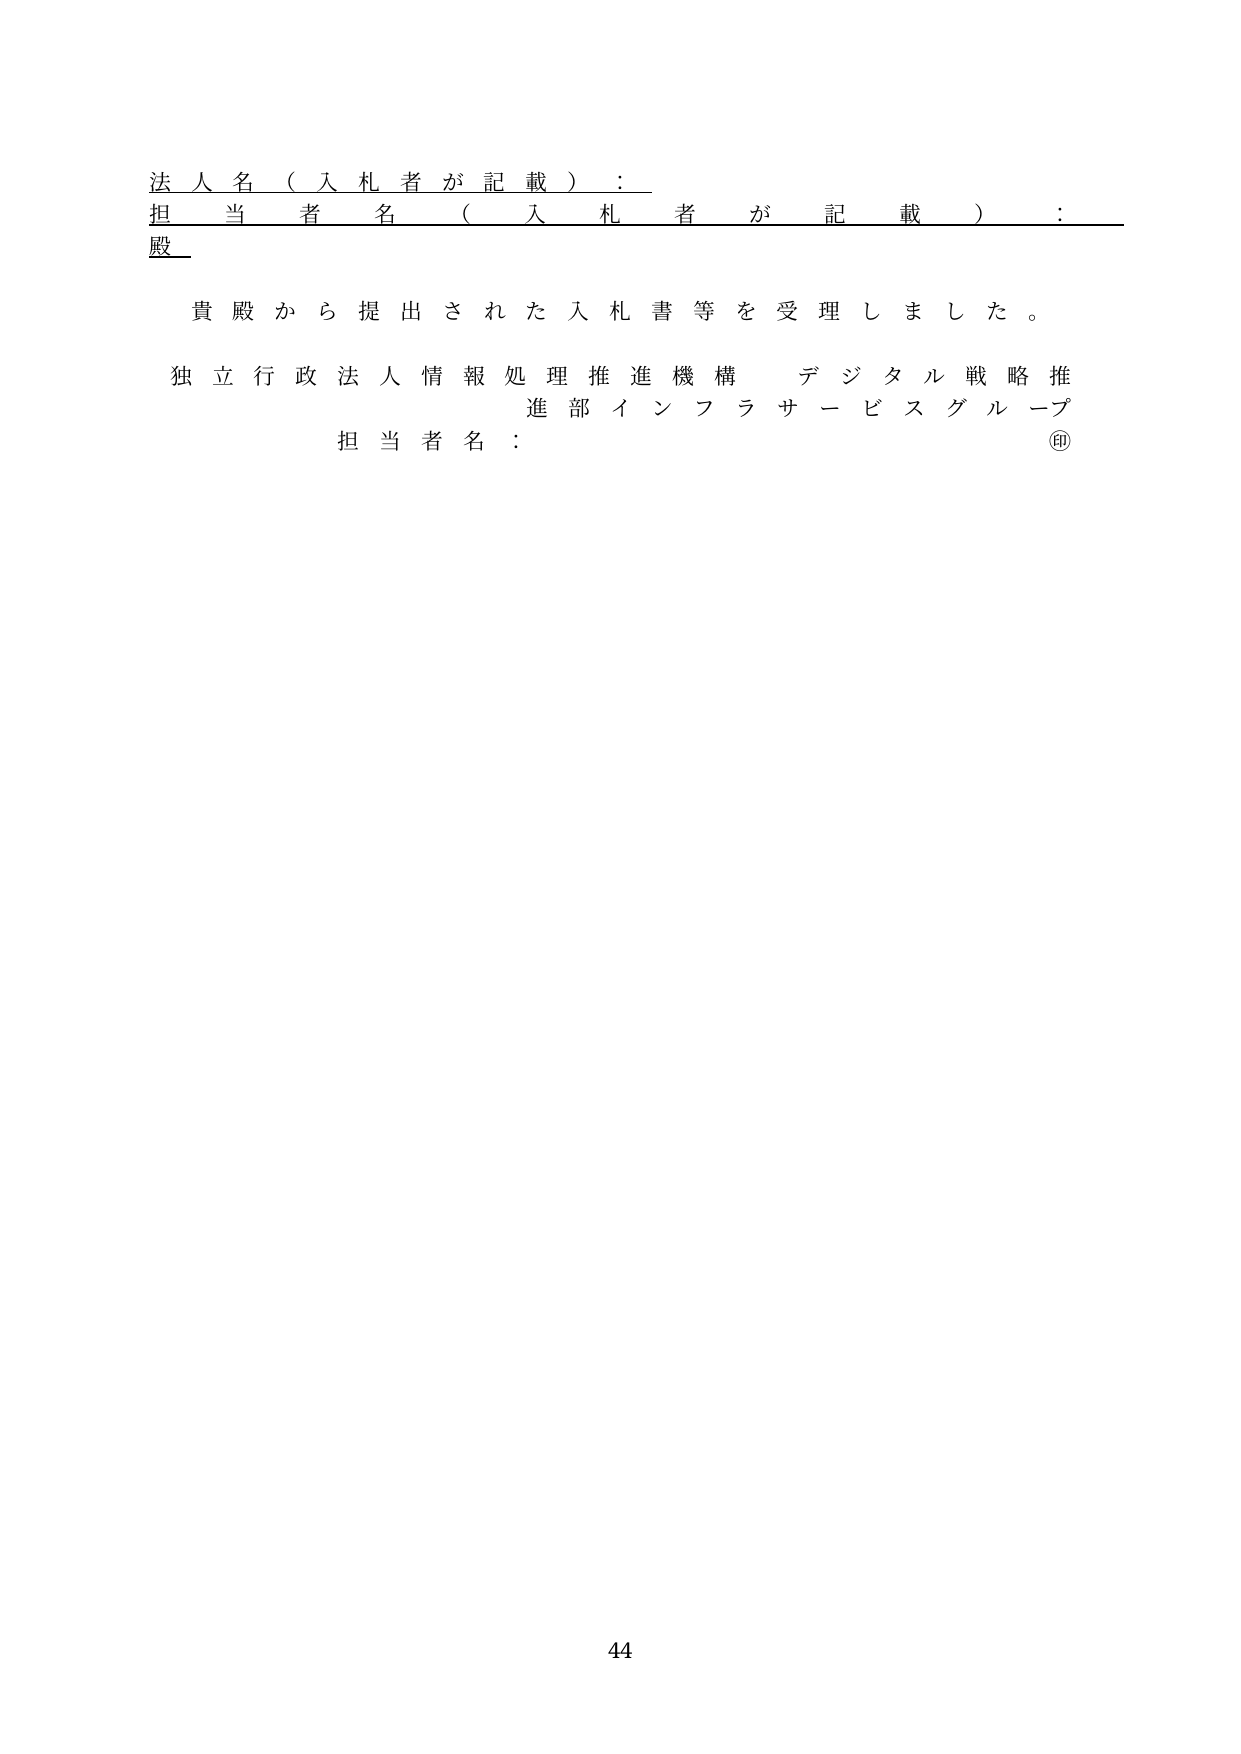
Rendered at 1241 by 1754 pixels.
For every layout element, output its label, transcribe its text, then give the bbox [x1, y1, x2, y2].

text 担当者名（入札者が記載）： 殿 [149, 226, 1091, 261]
text 独立行政法人情報処理推進機構 デジタル戦略推進部インフラサービスグループ [149, 359, 1091, 423]
text 担当者名： ㊞ [149, 423, 1091, 456]
text 貴殿から提出された入札書等を受理しました。 [149, 294, 1091, 326]
text 法人名（入札者が記載）： [149, 164, 1091, 197]
text 担当者名（入札者が記載）： 殿 [149, 197, 1091, 224]
